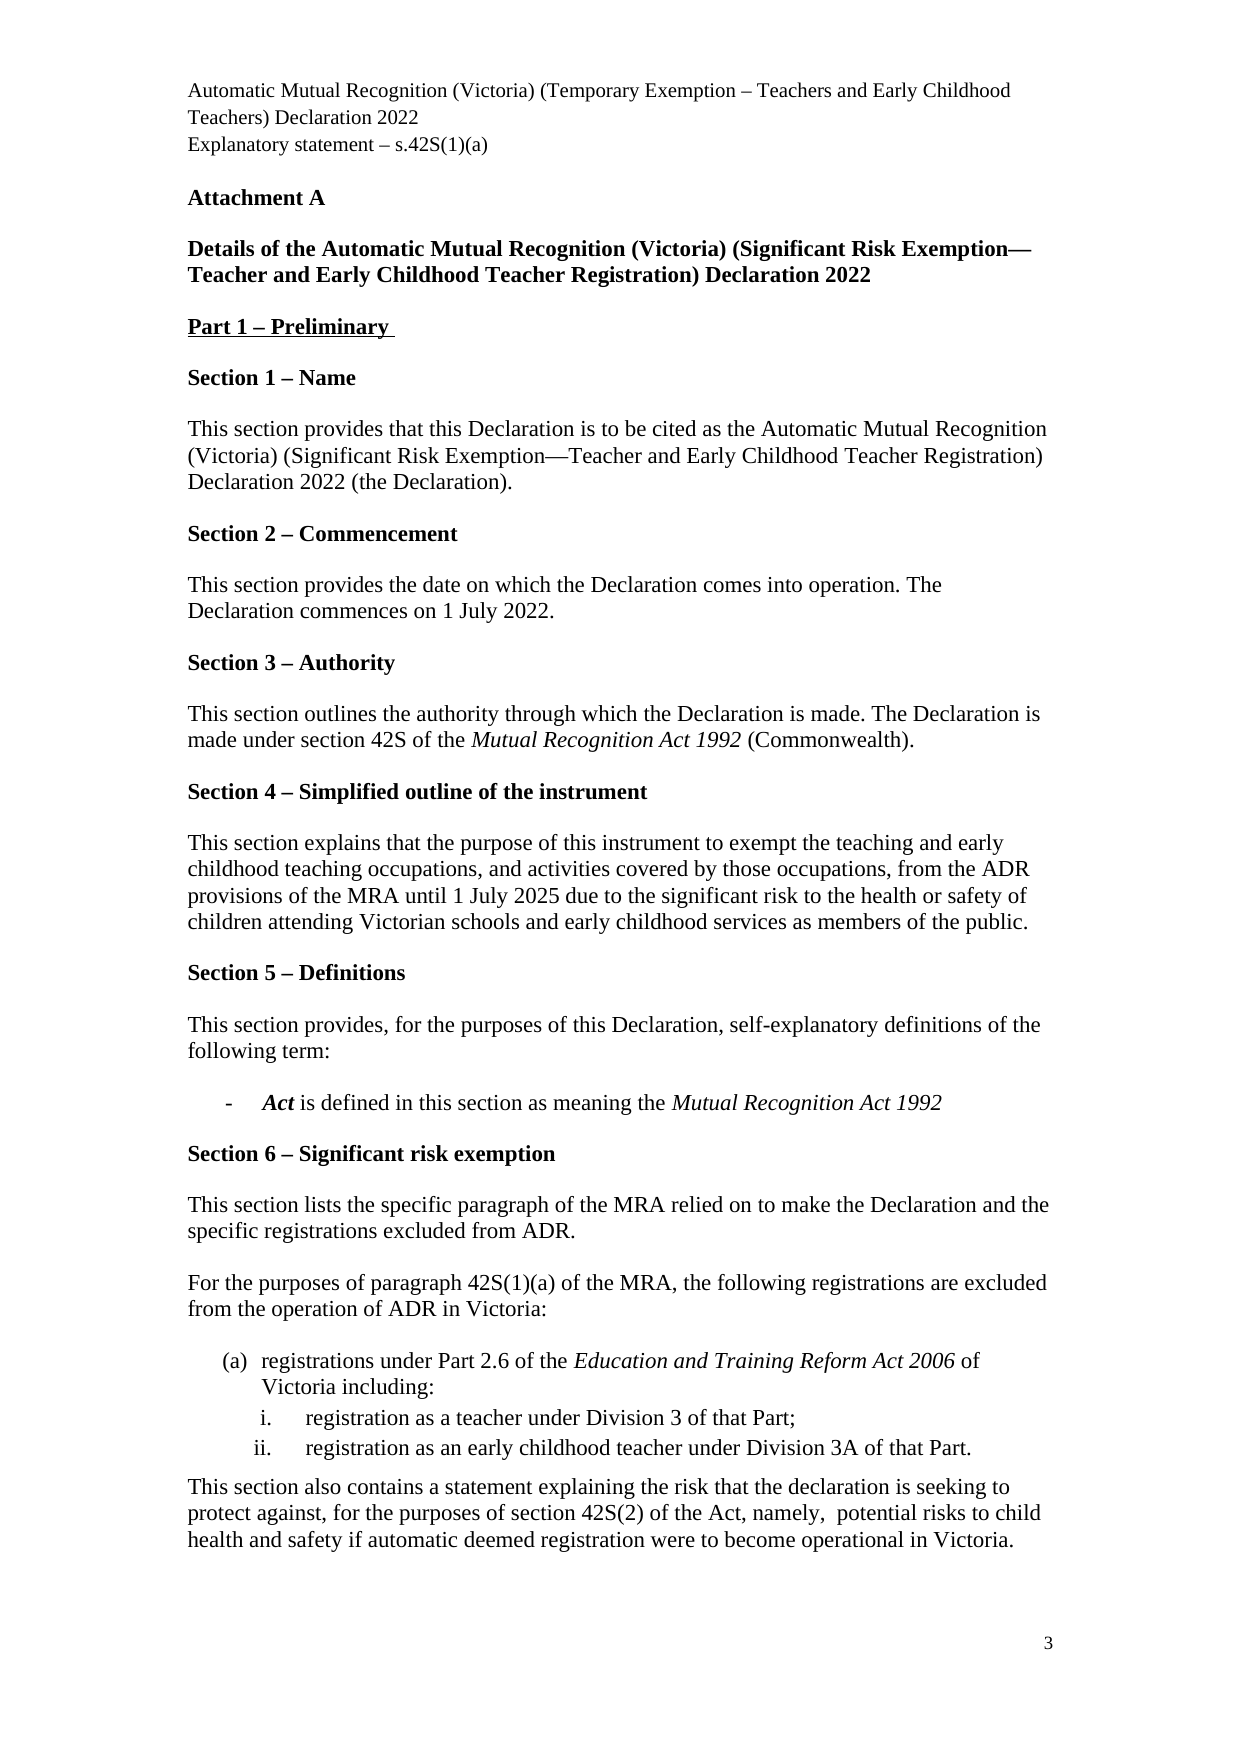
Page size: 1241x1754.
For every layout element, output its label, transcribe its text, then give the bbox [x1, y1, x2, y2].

list registration as a teacher under Division 3 of that Part; [272, 1403, 1053, 1430]
list Act is defined in this section as meaning the Mutual Recognition Act 1992 [225, 1088, 1053, 1115]
text This section provides the date on which the Declaration comes into operation. The Declaration commences on 1 July 2022. [187, 571, 1053, 624]
text Section 4 – Simplified outline of the instrument [187, 778, 1053, 804]
text This section lists the specific paragraph of the MRA relied on to make the Declaration and the specific registrations excluded from ADR. [187, 1191, 1053, 1244]
text This section provides, for the purposes of this Declaration, self-explanatory definitions of the following term: [187, 1011, 1053, 1063]
text Attachment A [187, 184, 1053, 210]
text Section 3 – Authority [187, 649, 1053, 675]
text Part 1 – Preliminary [187, 313, 1053, 339]
text This section explains that the purpose of this instrument to exempt the teaching and early childhood teaching occupations, and activities covered by those occupations, from the ADR provisions of the MRA until 1 July 2025 due to the significant risk to the health or safety of children attending Victorian schools and early childhood services as members of the public. [187, 829, 1053, 934]
list registrations under Part 2.6 of the Education and Training Reform Act 2006 of Victoria including: [222, 1347, 1053, 1399]
text This section outlines the authority through which the Declaration is made. The Declaration is made under section 42S of the Mutual Recognition Act 1992 (Commonwealth). [187, 700, 1053, 753]
text This section provides that this Declaration is to be cited as the Automatic Mutual Recognition (Victoria) (Significant Risk Exemption—Teacher and Early Childhood Teacher Registration) Declaration 2022 (the Declaration). [187, 416, 1053, 494]
text Section 1 – Name [187, 364, 1053, 391]
text Section 6 – Significant risk exemption [187, 1140, 1053, 1166]
list registration as an early childhood teacher under Division 3A of that Part. [272, 1434, 1053, 1460]
text Section 2 – Commencement [187, 519, 1053, 546]
text Details of the Automatic Mutual Recognition (Victoria) (Significant Risk Exemption—Teacher and Early Childhood Teacher Registration) Declaration 2022 [187, 235, 1053, 288]
text For the purposes of paragraph 42S(1)(a) of the MRA, the following registrations are excluded from the operation of ADR in Victoria: [187, 1269, 1053, 1322]
text Section 5 – Definitions [187, 959, 1053, 986]
text This section also contains a statement explaining the risk that the declaration is seeking to protect against, for the purposes of section 42S(2) of the Act, namely, potential risks to child health and safety if automatic deemed registration were to become operational in Victoria. [187, 1473, 1053, 1552]
